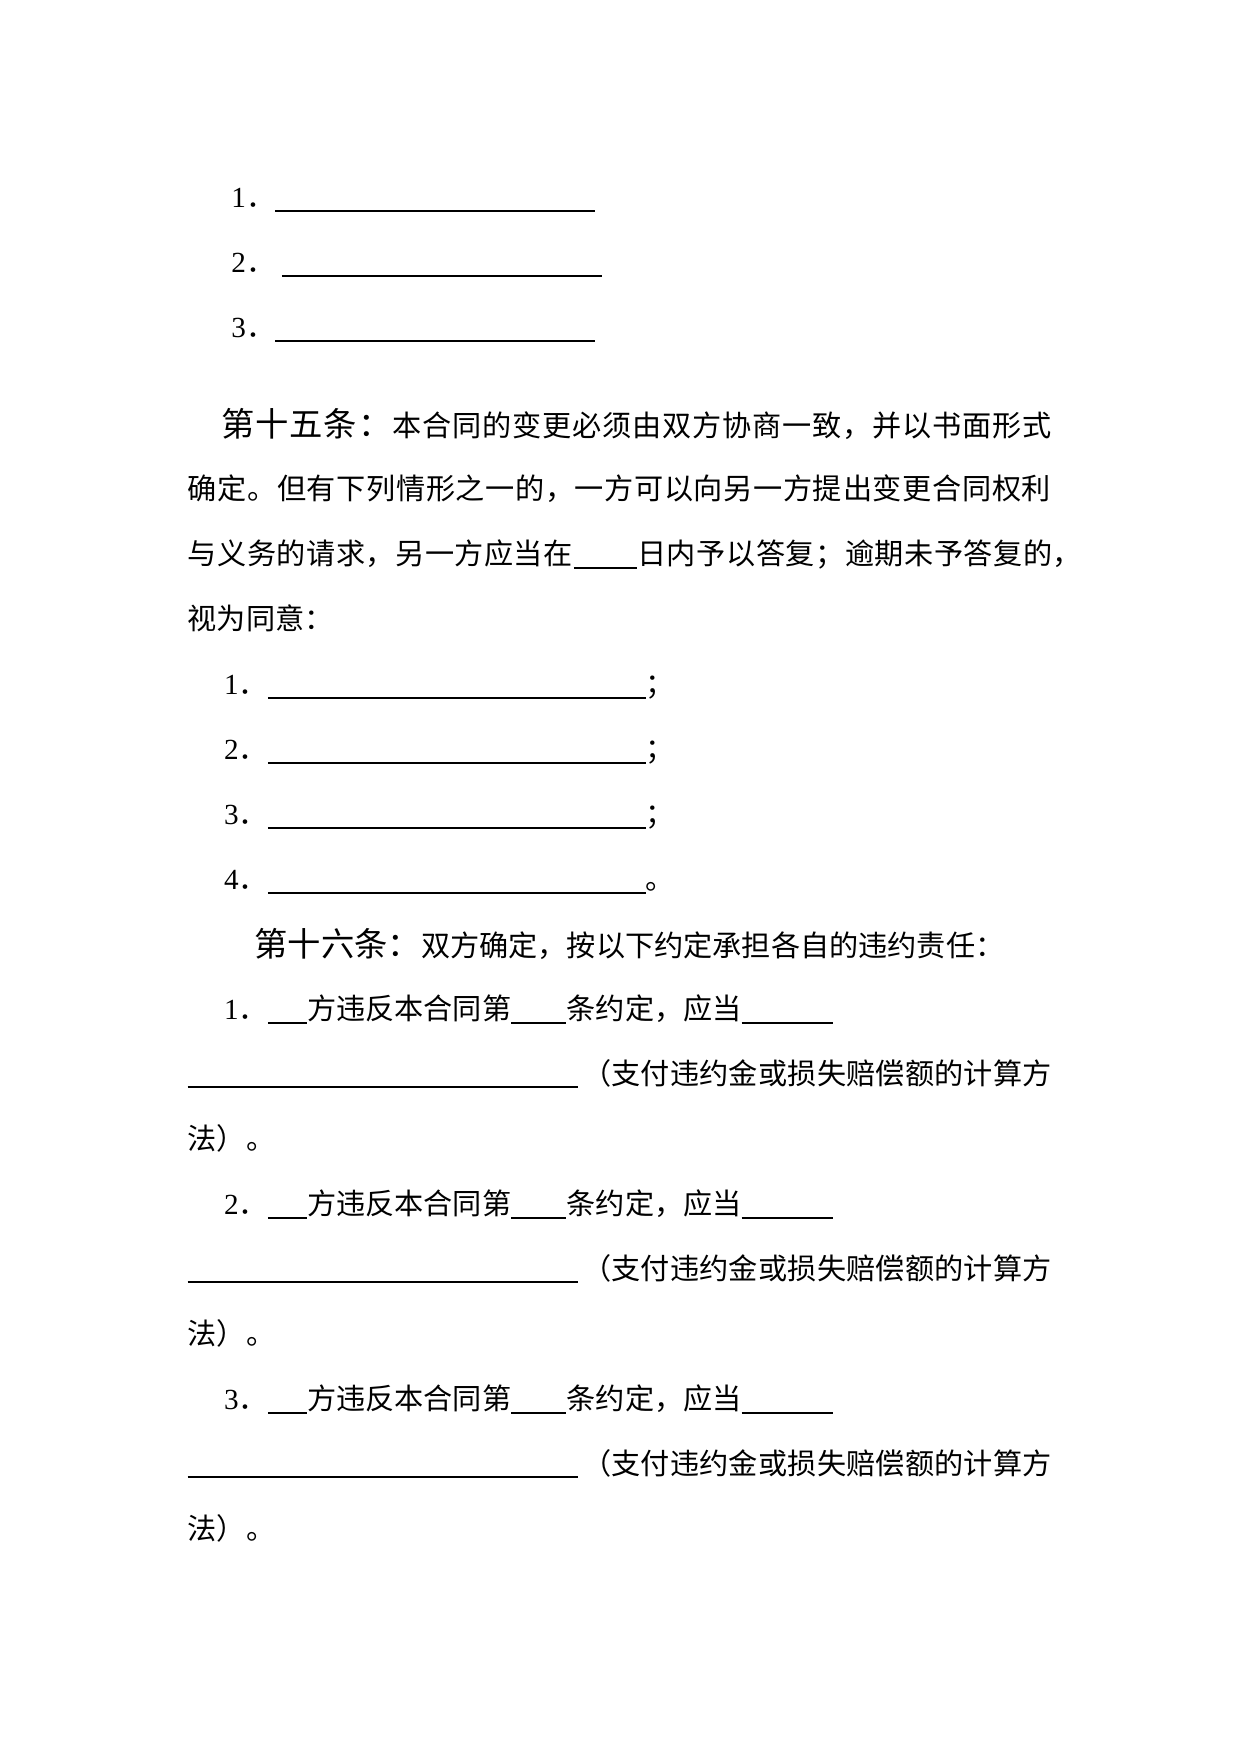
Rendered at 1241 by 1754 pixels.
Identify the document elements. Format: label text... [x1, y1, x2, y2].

text 3． [187, 292, 1053, 357]
text 1． [187, 162, 1053, 227]
text （支付违约金或损失赔偿额的计算方法）。 [187, 1234, 1053, 1364]
text 3． ； [187, 779, 1053, 844]
text 1． ； [187, 649, 1053, 714]
text 1． 方违反本合同第 条约定，应当 [187, 974, 1053, 1039]
text （支付违约金或损失赔偿额的计算方法）。 [187, 1429, 1053, 1559]
text 第十五条：本合同的变更必须由双方协商一致，并以书面形式确定。但有下列情形之一的，一方可以向另一方提出变更合同权利与义务的请求，另一方应当在 日内予以答复；逾期未予答复的，视为同意： [187, 389, 1053, 649]
text 4． 。 [187, 844, 1053, 909]
text 2． 方违反本合同第 条约定，应当 [187, 1169, 1053, 1234]
text 3． 方违反本合同第 条约定，应当 [187, 1364, 1053, 1429]
text 2． [187, 227, 1053, 292]
text 第十六条：双方确定，按以下约定承担各自的违约责任： [187, 909, 1053, 974]
text 2． ； [187, 714, 1053, 779]
text （支付违约金或损失赔偿额的计算方法）。 [187, 1039, 1053, 1169]
